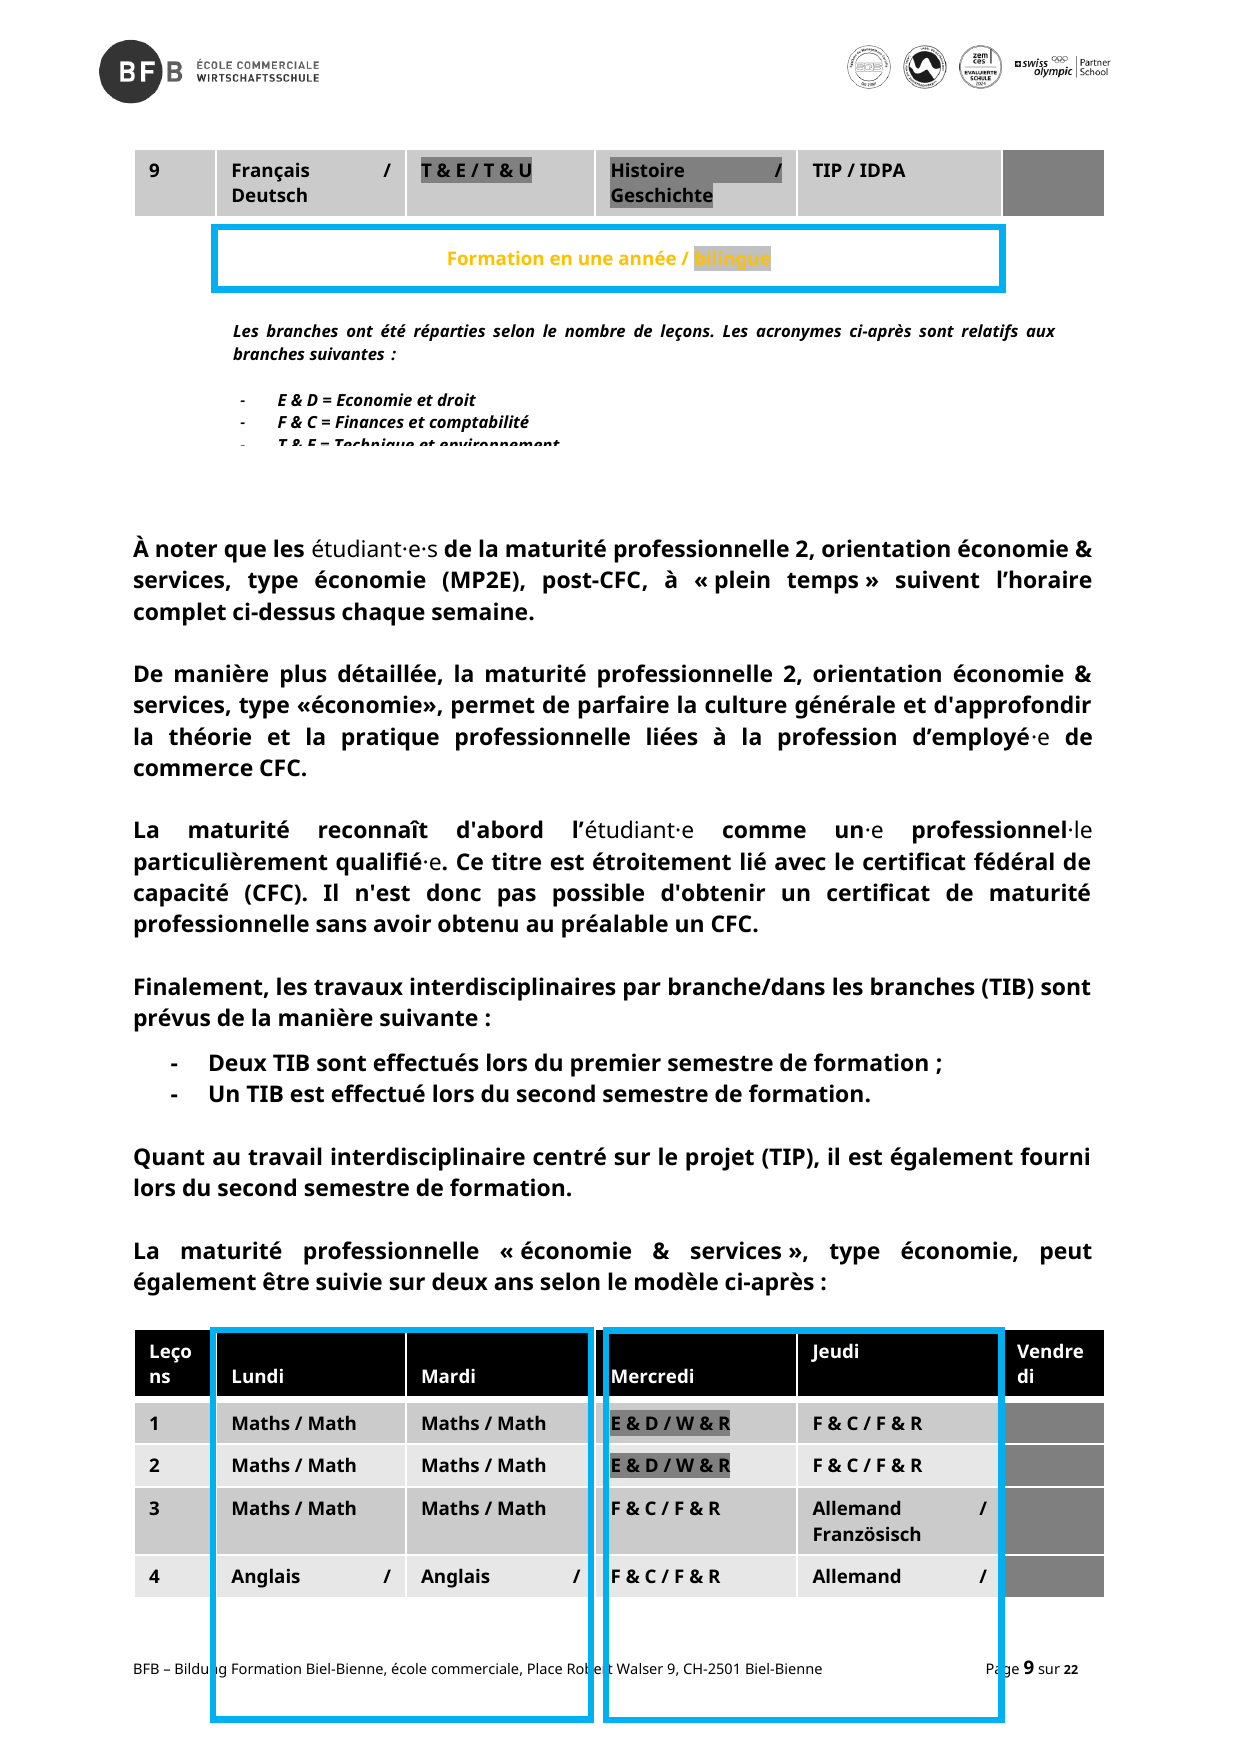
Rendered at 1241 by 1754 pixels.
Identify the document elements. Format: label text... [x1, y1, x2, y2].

table_cell [1005, 1403, 1104, 1443]
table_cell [798, 1556, 998, 1597]
table_header Mercredi [609, 1334, 796, 1396]
list À noter que les étudiant·e·s de la maturité professionnelle 2, orientation économie & services, type économie (MP2E), post-CFC, à « plein temps » suivent l’horaire complet ci-dessus chaque semaine. [133, 533, 1093, 627]
table_cell Maths / Math [407, 1403, 588, 1443]
table_cell 1 [135, 1403, 210, 1443]
table_cell Allemand / Französisch [798, 1488, 998, 1554]
table_cell F & C / F & R [609, 1488, 796, 1554]
table_cell F & C / F & R [609, 1556, 796, 1597]
table_cell Maths / Math [217, 1445, 405, 1486]
table_cell E & D / W & R [609, 1403, 796, 1443]
text De manière plus détaillée, la maturité professionnelle 2, orientation économie & services, type «économie», permet de parfaire la culture générale et d'approfondir la théorie et la pratique professionnelle liées à la profession d’employé·e de commerce CFC. [133, 658, 1093, 783]
table_cell [1005, 1445, 1104, 1486]
list Deux TIB sont effectués lors du premier semestre de formation ; [170, 1047, 1093, 1078]
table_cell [596, 150, 796, 216]
table_cell [1005, 1488, 1104, 1554]
table_cell Maths / Math [217, 1403, 405, 1443]
table_cell F & C / F & R [798, 1445, 998, 1486]
table_cell Français / Deutsch [217, 150, 405, 216]
table_cell 3 [135, 1488, 210, 1554]
table_header Mardi [407, 1333, 588, 1396]
text Finalement, les travaux interdisciplinaires par branche/dans les branches (TIB) sont prévus de la manière suivante : [133, 970, 1093, 1033]
table_header Jeudi [798, 1334, 998, 1396]
table_cell 2 [135, 1445, 210, 1486]
table_cell [1005, 1556, 1104, 1597]
picture [89, 28, 352, 121]
text La maturité reconnaît d'abord l’étudiant·e comme un·e professionnel·le particulièrement qualifié·e. Ce titre est étroitement lié avec le certificat fédéral de capacité (CFC). Il n'est donc pas possible d'obtenir un certificat de maturité professionnelle sans avoir obtenu au préalable un CFC. [133, 814, 1093, 939]
table_cell Maths / Math [407, 1488, 588, 1554]
table_cell Maths / Math [217, 1488, 405, 1554]
table_cell Anglais / Englisch [407, 1556, 588, 1597]
table_header Vendredi [1005, 1330, 1104, 1396]
table_cell [1003, 150, 1104, 216]
table_cell Maths / Math [407, 1445, 588, 1486]
table_cell Anglais / Englisch [217, 1556, 405, 1597]
table_header Leçons [135, 1330, 210, 1396]
text La maturité professionnelle « économie & services », type économie, peut également être suivie sur deux ans selon le modèle ci-après : [133, 1234, 1093, 1297]
text Quant au travail interdisciplinaire centré sur le projet (TIP), il est également fourni lors du second semestre de formation. [133, 1141, 1093, 1203]
table_cell 9 [135, 150, 215, 216]
table_cell E & D / W & R [609, 1445, 796, 1486]
table_header Lundi [217, 1333, 405, 1396]
table_cell F & C / F & R [798, 1403, 998, 1443]
list Un TIB est effectué lors du second semestre de formation. [170, 1078, 1093, 1109]
table_cell TIP / IDPA [798, 150, 1001, 216]
table_cell T & E / T & U [407, 150, 594, 216]
table_cell 4 [135, 1556, 210, 1597]
